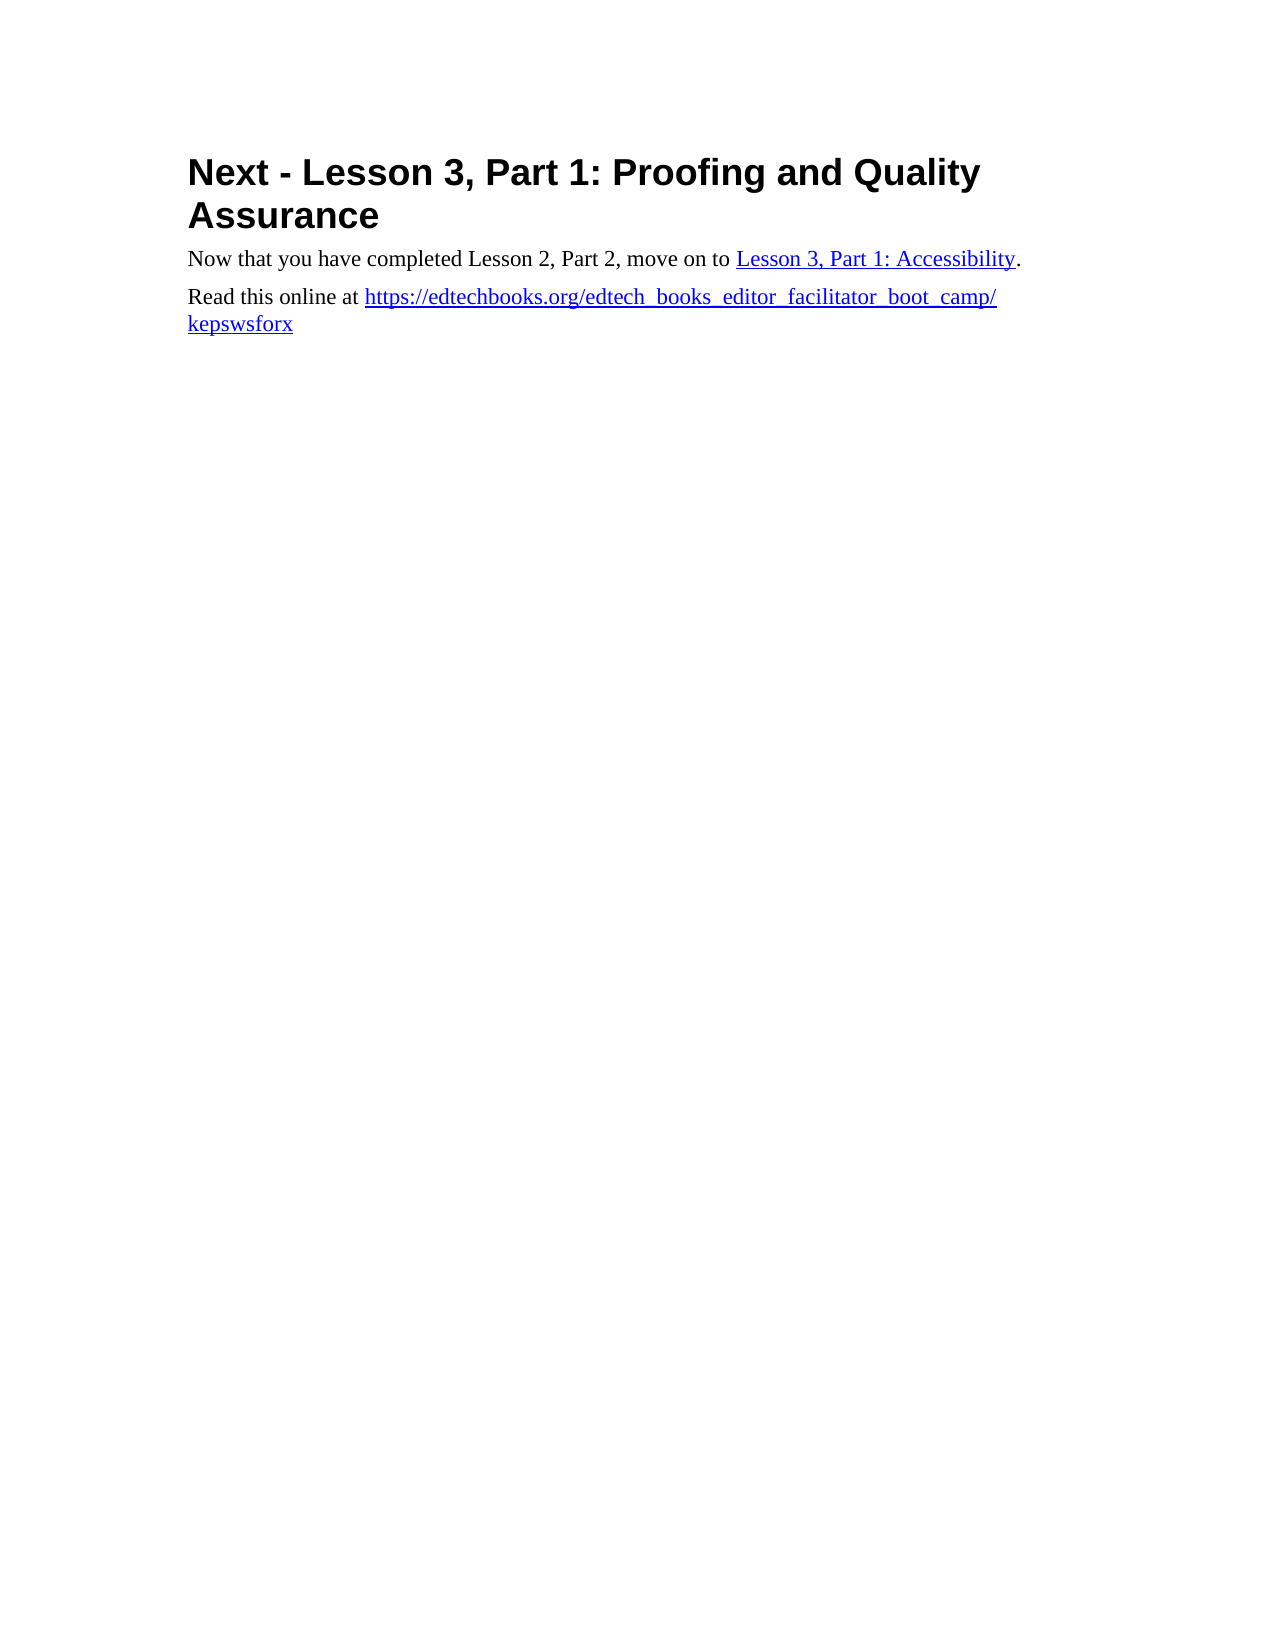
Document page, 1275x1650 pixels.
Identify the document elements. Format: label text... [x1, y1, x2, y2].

text Read this online at https://edtechbooks.org/edtech_books_editor_facilitator_boot_camp/kepswsforx [187, 283, 1087, 336]
subtitle Next - Lesson 3, Part 1: Proofing and Quality Assurance [187, 150, 1087, 236]
text Now that you have completed Lesson 2, Part 2, move on to Lesson 3, Part 1: Accessibility. [187, 244, 1087, 271]
